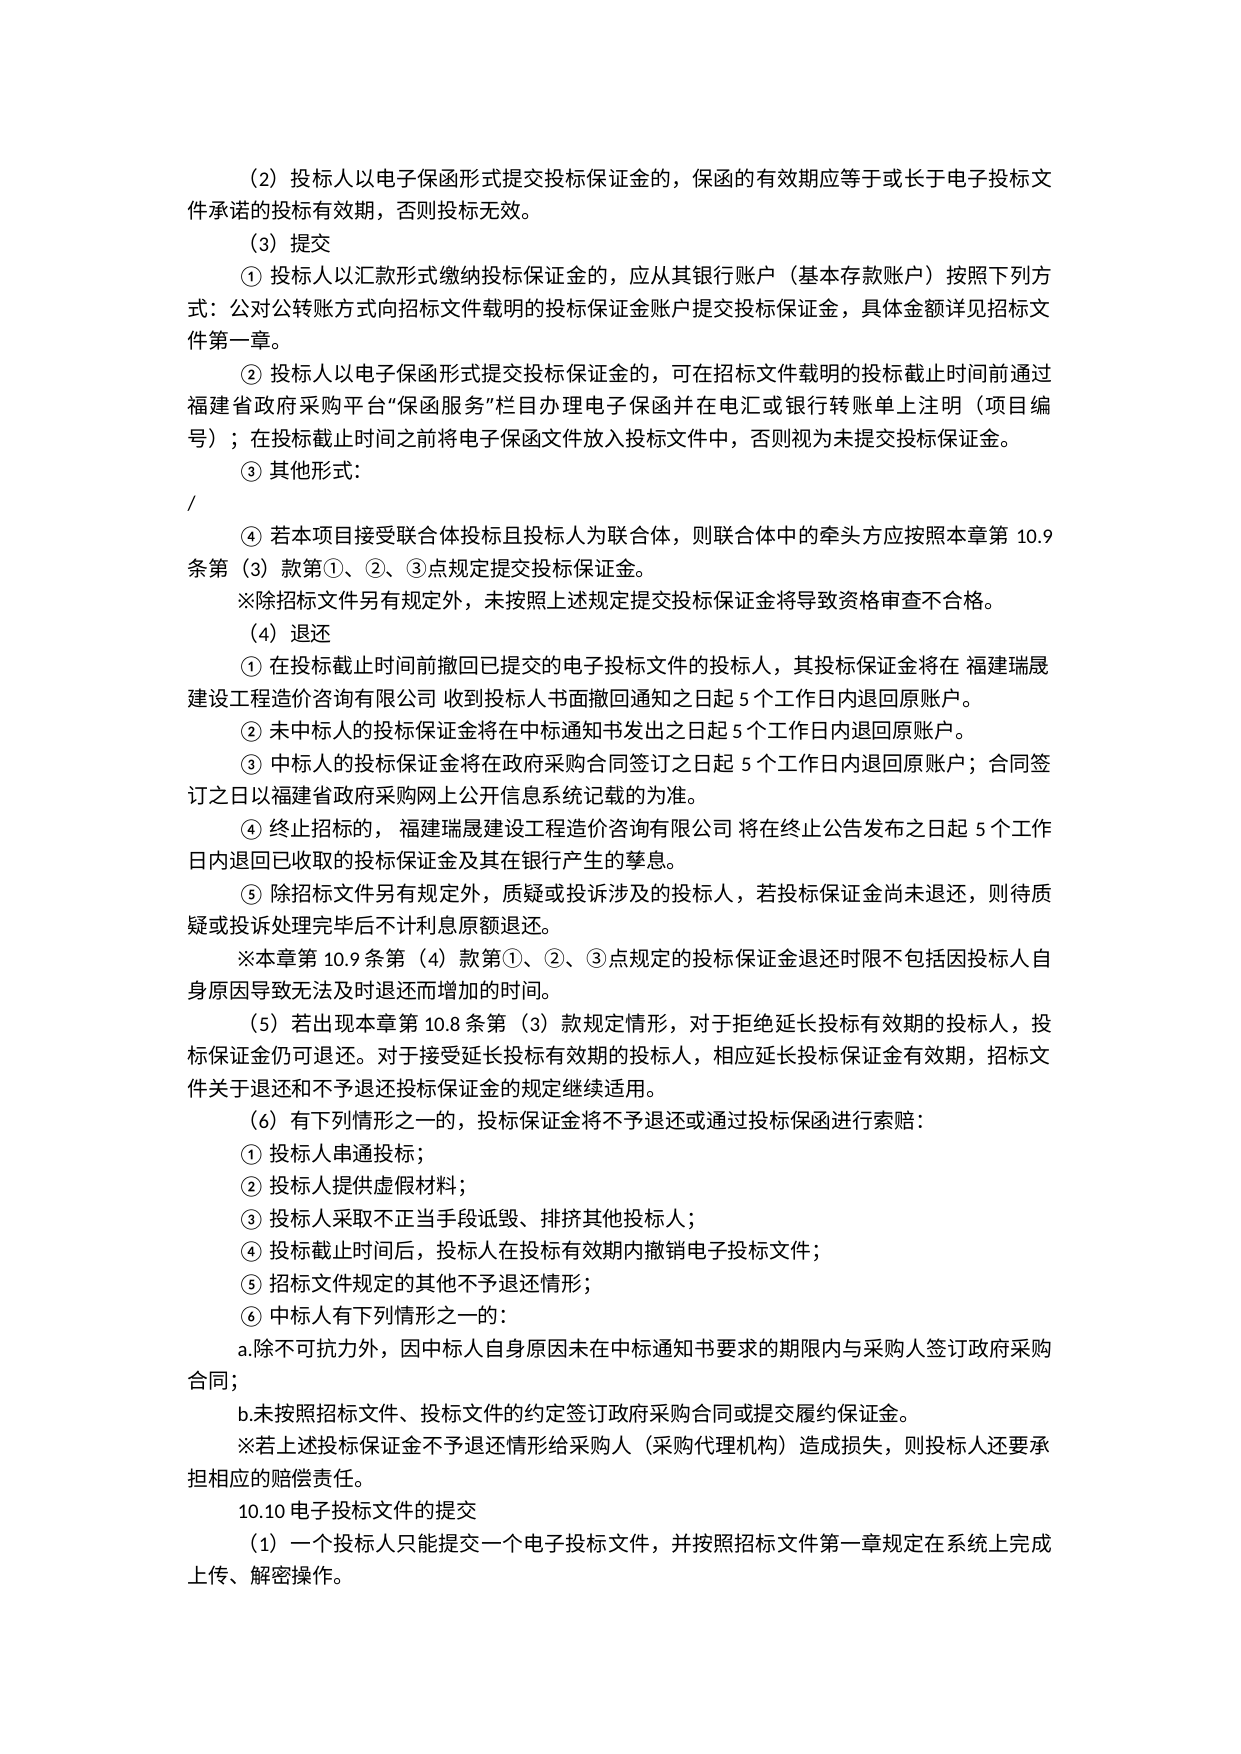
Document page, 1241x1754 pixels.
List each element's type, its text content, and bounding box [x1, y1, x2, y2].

text ②投标人提供虚假材料； [187, 1169, 1053, 1202]
text a.除不可抗力外，因中标人自身原因未在中标通知书要求的期限内与采购人签订政府采购合同； [187, 1332, 1053, 1397]
text （4）退还 [187, 617, 1053, 649]
text ①在投标截止时间前撤回已提交的电子投标文件的投标人，其投标保证金将在 福建瑞晟建设工程造价咨询有限公司 收到投标人书面撤回通知之日起5个工作日内退回原账户。 [187, 649, 1053, 714]
text b.未按照招标文件、投标文件的约定签订政府采购合同或提交履约保证金。 [187, 1397, 1053, 1429]
text ③投标人采取不正当手段诋毁、排挤其他投标人； [187, 1202, 1053, 1234]
text ④若本项目接受联合体投标且投标人为联合体，则联合体中的牵头方应按照本章第10.9条第（3）款第①、②、③点规定提交投标保证金。 [187, 519, 1053, 584]
text ④终止招标的， 福建瑞晟建设工程造价咨询有限公司 将在终止公告发布之日起5个工作日内退回已收取的投标保证金及其在银行产生的孳息。 [187, 812, 1053, 877]
text ※除招标文件另有规定外，未按照上述规定提交投标保证金将导致资格审查不合格。 [187, 584, 1053, 617]
text ②投标人以电子保函形式提交投标保证金的，可在招标文件载明的投标截止时间前通过福建省政府采购平台“保函服务”栏目办理电子保函并在电汇或银行转账单上注明（项目编号）；在投标截止时间之前将电子保函文件放入投标文件中，否则视为未提交投标保证金。 [187, 357, 1053, 454]
text ⑥中标人有下列情形之一的： [187, 1299, 1053, 1332]
text ※若上述投标保证金不予退还情形给采购人（采购代理机构）造成损失，则投标人还要承担相应的赔偿责任。 [187, 1429, 1053, 1494]
text （2）投标人以电子保函形式提交投标保证金的，保函的有效期应等于或长于电子投标文件承诺的投标有效期，否则投标无效。 [187, 162, 1053, 227]
text ⑤除招标文件另有规定外，质疑或投诉涉及的投标人，若投标保证金尚未退还，则待质疑或投诉处理完毕后不计利息原额退还。 [187, 877, 1053, 942]
text ①投标人以汇款形式缴纳投标保证金的，应从其银行账户（基本存款账户）按照下列方式：公对公转账方式向招标文件载明的投标保证金账户提交投标保证金，具体金额详见招标文件第一章。 [187, 259, 1053, 357]
text （3）提交 [187, 227, 1053, 259]
text （6）有下列情形之一的，投标保证金将不予退还或通过投标保函进行索赔： [187, 1104, 1053, 1137]
text ※本章第10.9条第（4）款第①、②、③点规定的投标保证金退还时限不包括因投标人自身原因导致无法及时退还而增加的时间。 [187, 942, 1053, 1007]
text （1）一个投标人只能提交一个电子投标文件，并按照招标文件第一章规定在系统上完成上传、解密操作。 [187, 1527, 1053, 1592]
text ③中标人的投标保证金将在政府采购合同签订之日起5个工作日内退回原账户；合同签订之日以福建省政府采购网上公开信息系统记载的为准。 [187, 747, 1053, 812]
text ⑤招标文件规定的其他不予退还情形； [187, 1267, 1053, 1299]
text ④投标截止时间后，投标人在投标有效期内撤销电子投标文件； [187, 1234, 1053, 1267]
text / [187, 487, 1053, 519]
text （5）若出现本章第10.8条第（3）款规定情形，对于拒绝延长投标有效期的投标人，投标保证金仍可退还。对于接受延长投标有效期的投标人，相应延长投标保证金有效期，招标文件关于退还和不予退还投标保证金的规定继续适用。 [187, 1007, 1053, 1104]
text ①投标人串通投标； [187, 1137, 1053, 1169]
text 10.10电子投标文件的提交 [187, 1494, 1053, 1527]
text ③其他形式： [187, 454, 1053, 487]
text ②未中标人的投标保证金将在中标通知书发出之日起5个工作日内退回原账户。 [187, 714, 1053, 747]
